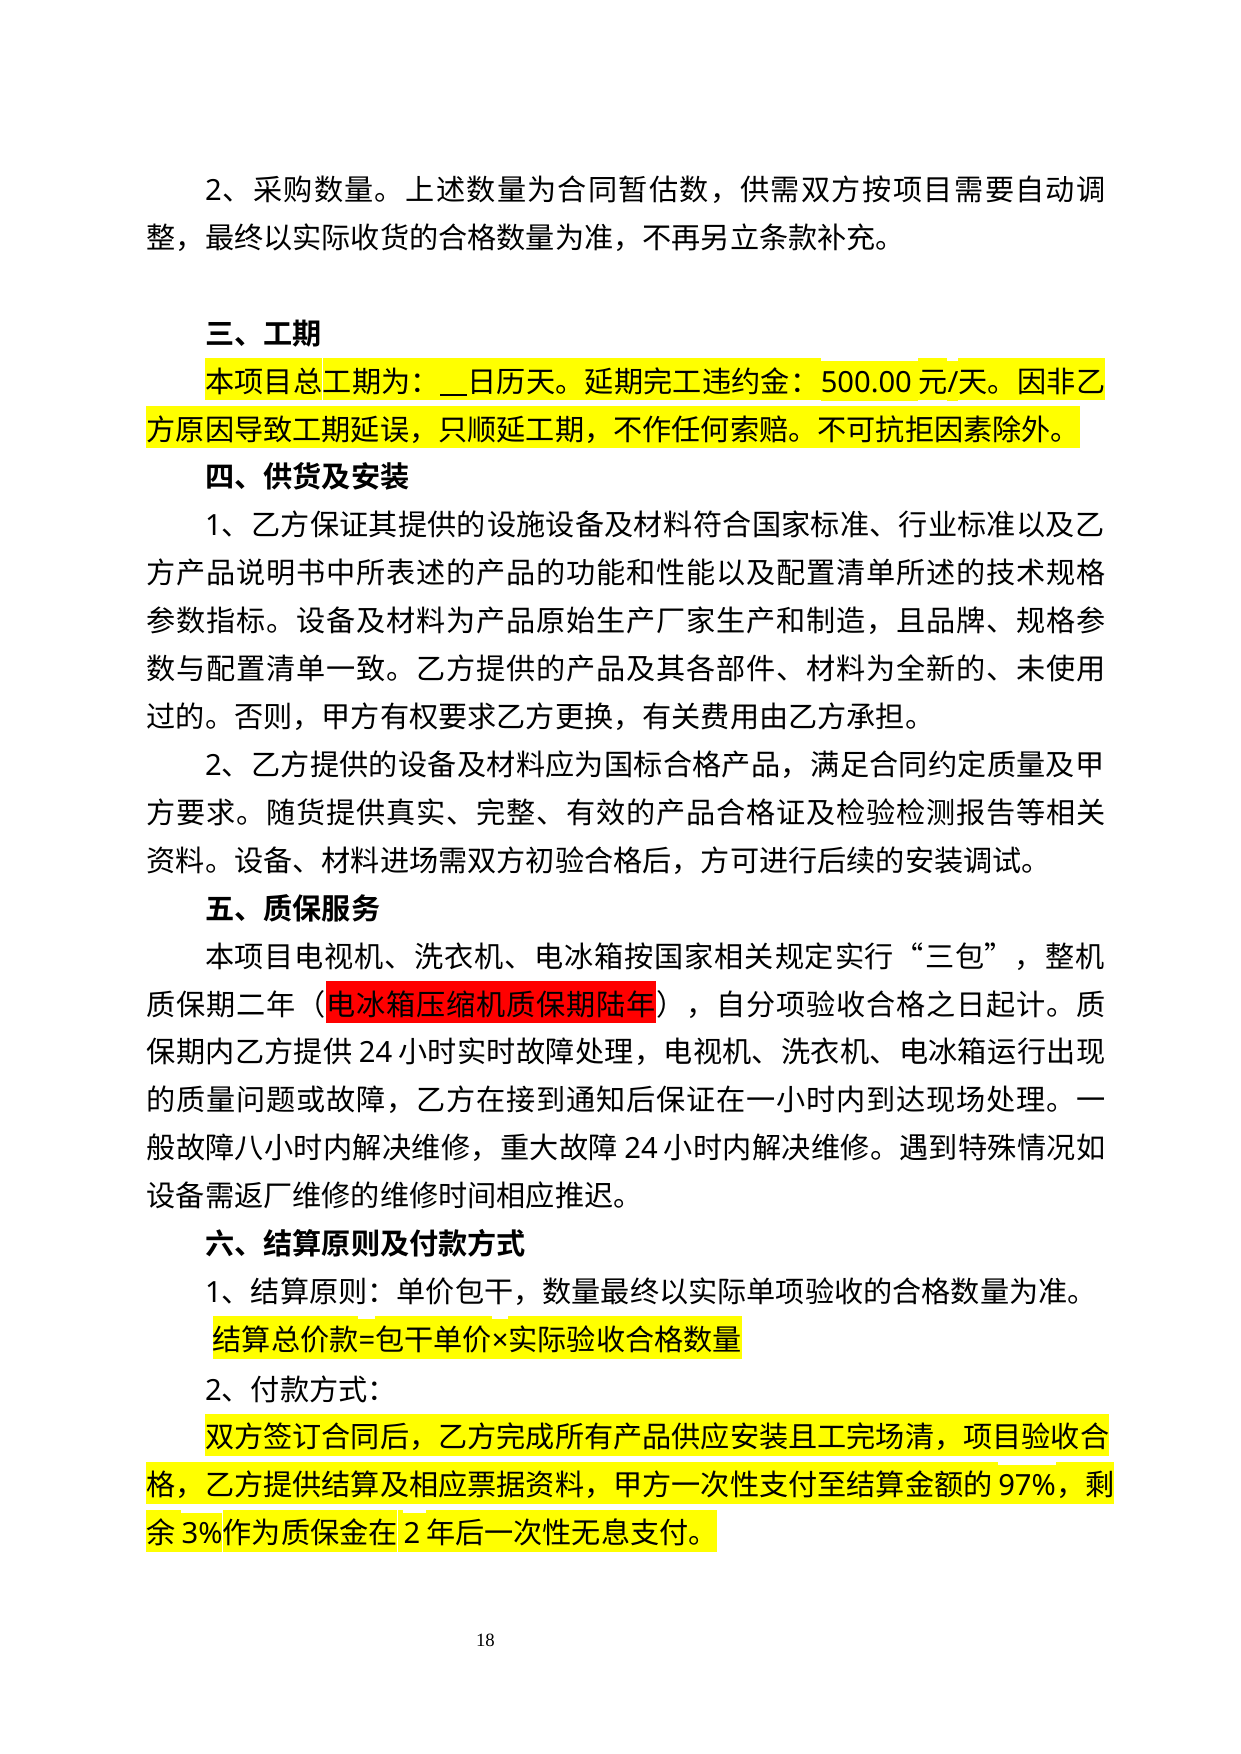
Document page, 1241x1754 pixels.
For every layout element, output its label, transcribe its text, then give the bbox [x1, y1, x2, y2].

list 本项目电视机、洗衣机、电冰箱按国家相关规定实行“三包”，整机质保期二年（电冰箱压缩机质保期陆年），自分项验收合格之日起计。质保期内乙方提供24小时实时故障处理，电视机、洗衣机、电冰箱运行出现的质量问题或故障，乙方在接到通知后保证在一小时内到达现场处理。一般故障八小时内解决维修，重大故障24小时内解决维修。遇到特殊情况如设备需返厂维修的维修时间相应推迟。 [146, 929, 1106, 1216]
text 1、乙方保证其提供的设施设备及材料符合国家标准、行业标准以及乙方产品说明书中所表述的产品的功能和性能以及配置清单所述的技术规格参数指标。设备及材料为产品原始生产厂家生产和制造，且品牌、规格参数与配置清单一致。乙方提供的产品及其各部件、材料为全新的、未使用过的。否则，甲方有权要求乙方更换，有关费用由乙方承担。 [146, 497, 1106, 737]
text 六、结算原则及付款方式 [146, 1216, 1106, 1264]
text 结算总价款=包干单价×实际验收合格数量 [146, 1312, 1106, 1360]
list 四、供货及安装 [146, 449, 1106, 497]
list 本项目总工期为： 日历天。延期完工违约金：500.00元/天。因非乙方原因导致工期延误，只顺延工期，不作任何索赔。不可抗拒因素除外。 [146, 354, 1106, 449]
text 双方签订合同后，乙方完成所有产品供应安装且工完场清，项目验收合格，乙方提供结算及相应票据资料，甲方一次性支付至结算金额的97%，剩余3%作为质保金在2年后一次性无息支付。 [146, 1409, 1116, 1553]
list 三、工期 [146, 306, 1106, 354]
subtitle 2、付款方式： [146, 1362, 1106, 1409]
subtitle 1、结算原则：单价包干，数量最终以实际单项验收的合格数量为准。 [146, 1264, 1106, 1312]
list 2、乙方提供的设备及材料应为国标合格产品，满足合同约定质量及甲方要求。随货提供真实、完整、有效的产品合格证及检验检测报告等相关资料。设备、材料进场需双方初验合格后，方可进行后续的安装调试。 [146, 737, 1106, 881]
text 五、质保服务 [146, 881, 1106, 929]
subtitle 2、采购数量。上述数量为合同暂估数，供需双方按项目需要自动调整，最终以实际收货的合格数量为准，不再另立条款补充。 [146, 162, 1106, 258]
